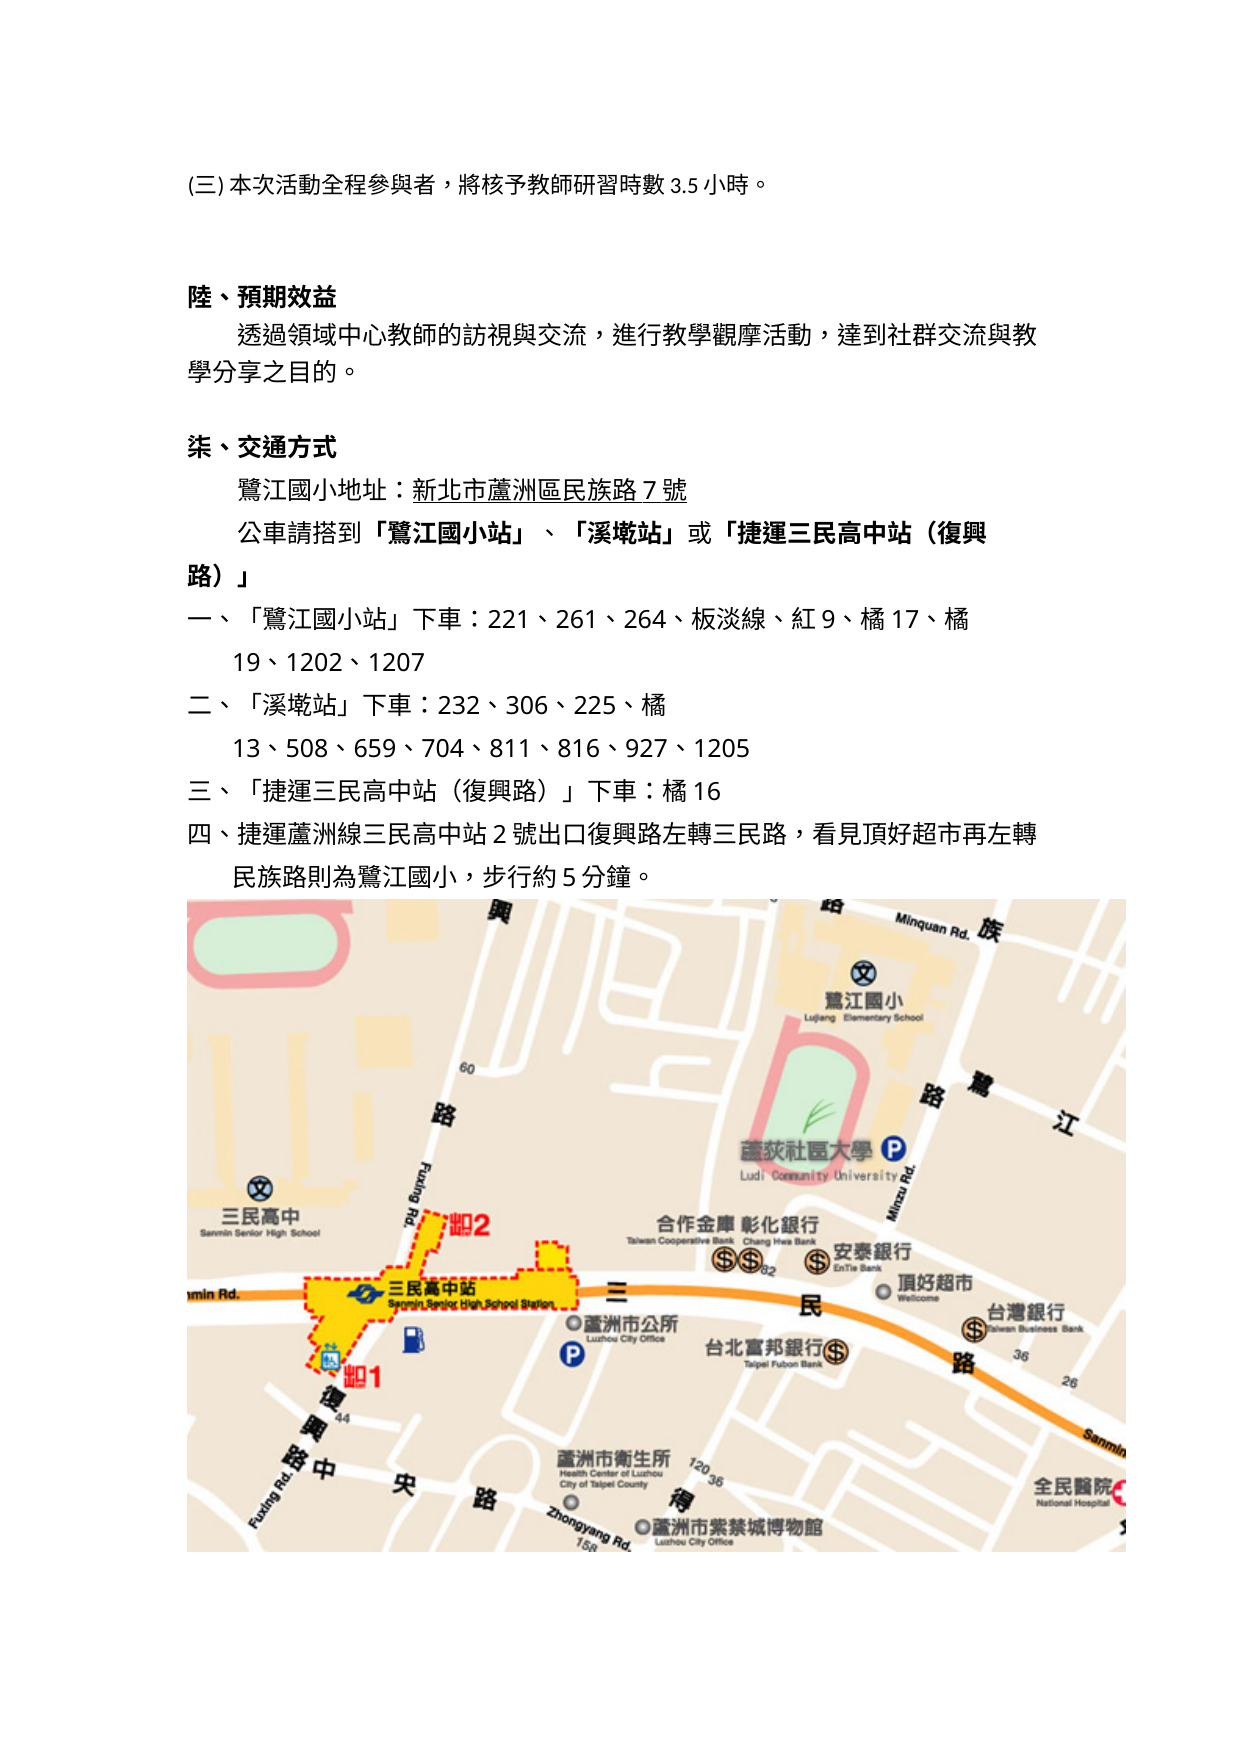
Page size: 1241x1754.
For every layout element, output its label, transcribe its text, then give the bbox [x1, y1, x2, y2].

text 陸、預期效益 [187, 277, 1053, 314]
text 柒、交通方式 [187, 427, 1053, 464]
text 三、「捷運三民高中站（復興路）」下車：橘16 [187, 771, 1053, 808]
text 透過領域中心教師的訪視與交流，進行教學觀摩活動，達到社群交流與教學分享之目的。 [187, 314, 1053, 389]
text 四、捷運蘆洲線三民高中站2號出口復興路左轉三民路，看見頂好超市再左轉民族路則為鷺江國小，步行約5分鐘。 [187, 814, 1053, 894]
picture [187, 899, 1126, 1552]
text (三) 本次活動全程參與者，將核予教師研習時數3.5小時。 [187, 164, 1053, 202]
text 公車請搭到「鷺江國小站」、「溪墘站」或「捷運三民高中站（復興路）」 [187, 513, 1053, 593]
text 一、「鷺江國小站」下車：221、261、264、板淡線、紅9、橘17、橘19、1202、1207 [187, 599, 1053, 679]
text 二、「溪墘站」下車：232、306、225、橘13、508、659、704、811、816、927、1205 [187, 685, 1053, 766]
text 鷺江國小地址：新北市蘆洲區民族路7號 [187, 470, 1053, 507]
